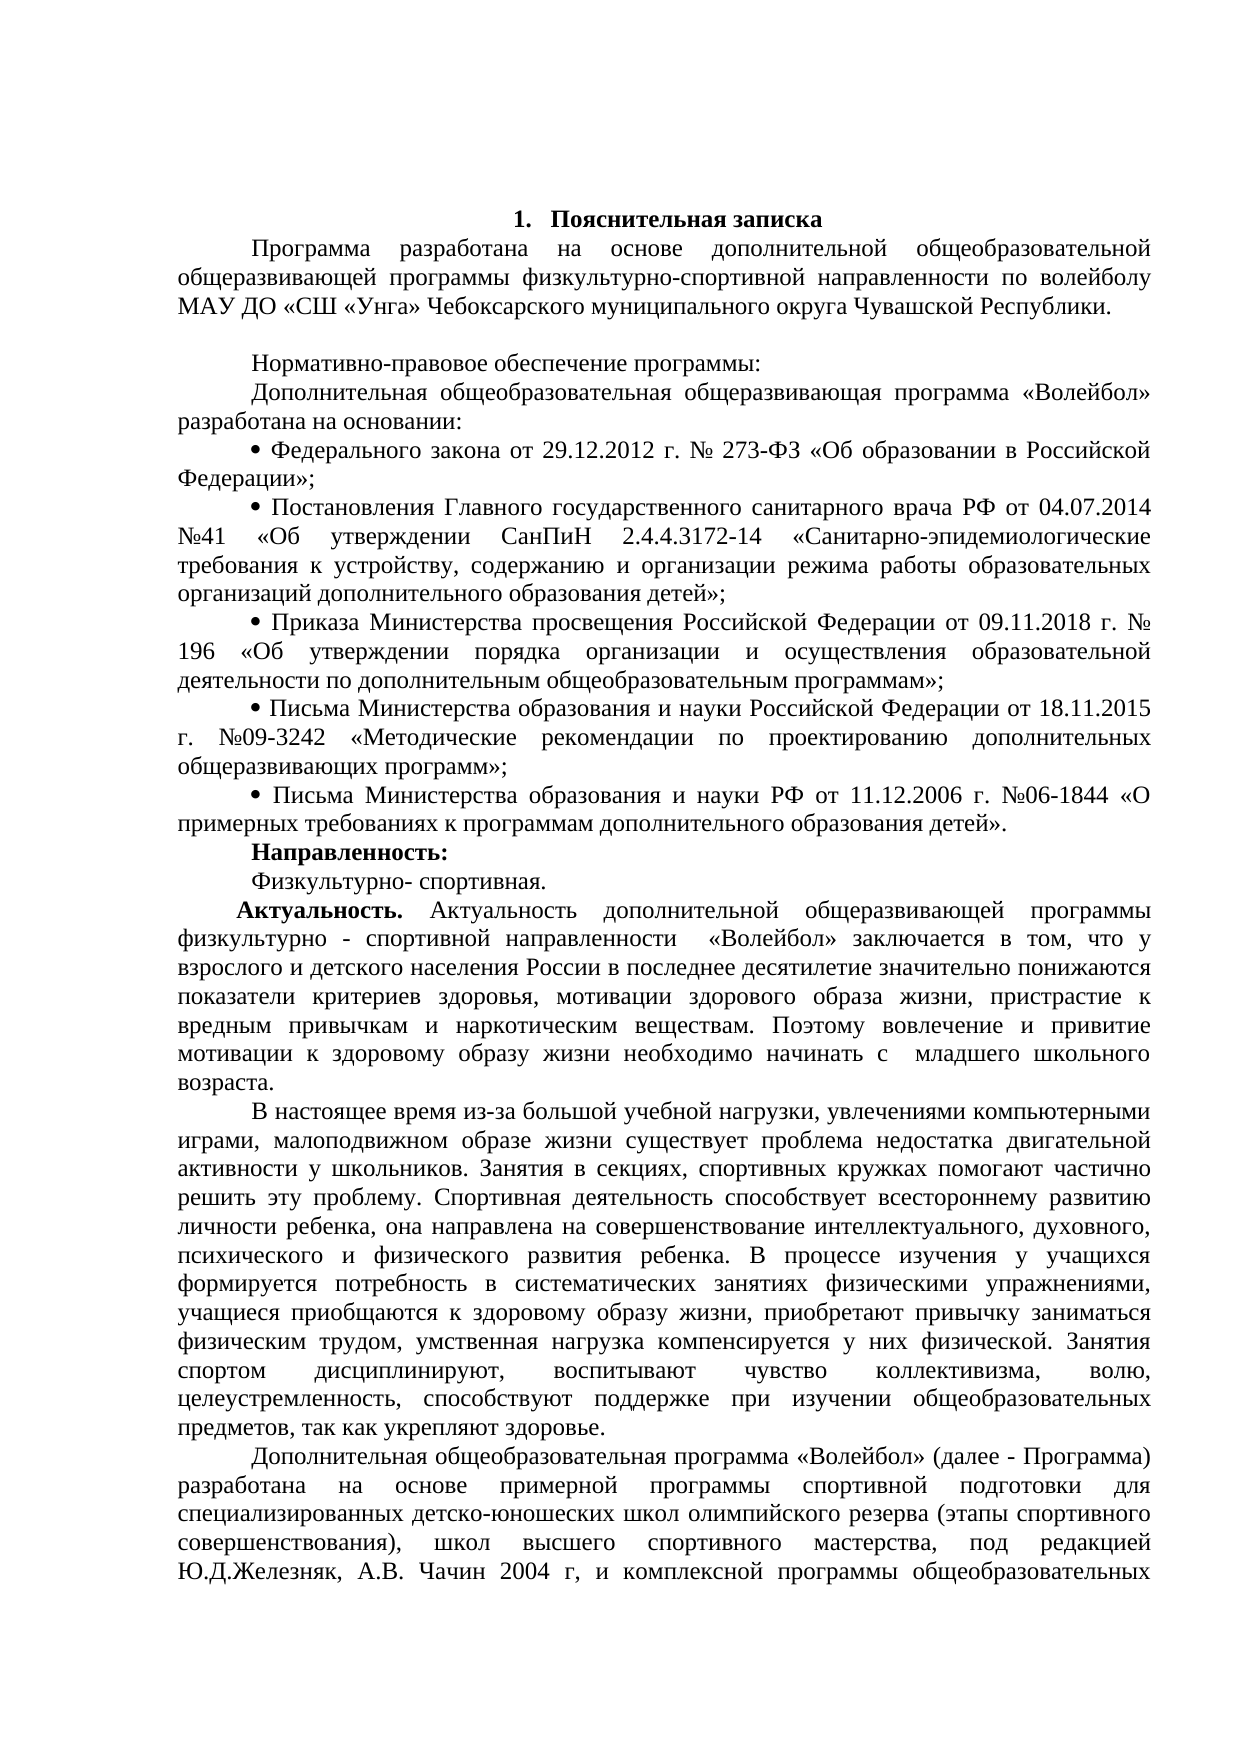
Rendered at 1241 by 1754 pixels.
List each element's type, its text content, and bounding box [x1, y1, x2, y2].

text Актуальность. Актуальность дополнительной общеразвивающей программы физкультурно - спортивной направленности «Волейбол» заключается в том, что у взрослого и детского населения России в последнее десятилетие значительно понижаются показатели критериев здоровья, мотивации здорового образа жизни, пристрастие к вредным привычкам и наркотическим веществам. Поэтому вовлечение и привитие мотивации к здоровому образу жизни необходимо начинать с младшего школьного возраста. [177, 895, 1152, 1096]
text Федерального закона от 29.12.2012 г. № 273-ФЗ «Об образовании в Российской Федерации»; [177, 435, 1152, 492]
text Направленность: [177, 837, 1152, 866]
text Письма Министерства образования и науки РФ от 11.12.2006 г. №06-1844 «О примерных требованиях к программам дополнительного образования детей». [177, 780, 1152, 837]
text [177, 1441, 1152, 1585]
text Нормативно-правовое обеспечение программы: [177, 348, 1152, 377]
text Физкультурно- спортивная. [177, 866, 1152, 895]
text Программа разработана на основе дополнительной общеобразовательной общеразвивающей программы физкультурно-спортивной направленности по волейболу МАУ ДО «СШ «Унга» Чебоксарского муниципального округа Чувашской Республики. [177, 233, 1152, 320]
text Постановления Главного государственного санитарного врача РФ от 04.07.2014 №41 «Об утверждении СанПиН 2.4.4.3172-14 «Санитарно-эпидемиологические требования к устройству, содержанию и организации режима работы образовательных организаций дополнительного образования детей»; [177, 492, 1152, 607]
text Письма Министерства образования и науки Российской Федерации от 18.11.2015 г. №09-3242 «Методические рекомендации по проектированию дополнительных общеразвивающих программ»; [177, 693, 1152, 780]
list Пояснительная записка [183, 204, 1152, 233]
text Дополнительная общеобразовательная общеразвивающая программа «Волейбол» разработана на основании: [177, 377, 1152, 435]
text В настоящее время из-за большой учебной нагрузки, увлечениями компьютерными играми, малоподвижном образе жизни существует проблема недостатка двигательной активности у школьников. Занятия в секциях, спортивных кружках помогают частично решить эту проблему. Спортивная деятельность способствует всестороннему развитию личности ребенка, она направлена на совершенствование интеллектуального, духовного, психического и физического развития ребенка. В процессе изучения у учащихся формируется потребность в систематических занятиях физическими упражнениями, учащиеся приобщаются к здоровому образу жизни, приобретают привычку заниматься физическим трудом, умственная нагрузка компенсируется у них физической. Занятия спортом дисциплинируют, воспитывают чувство коллективизма, волю, целеустремленность, способствуют поддержке при изучении общеобразовательных предметов, так как укрепляют здоровье. [177, 1096, 1152, 1441]
text Приказа Министерства просвещения Российской Федерации от 09.11.2018 г. № 196 «Об утверждении порядка организации и осуществления образовательной деятельности по дополнительным общеобразовательным программам»; [177, 607, 1152, 693]
